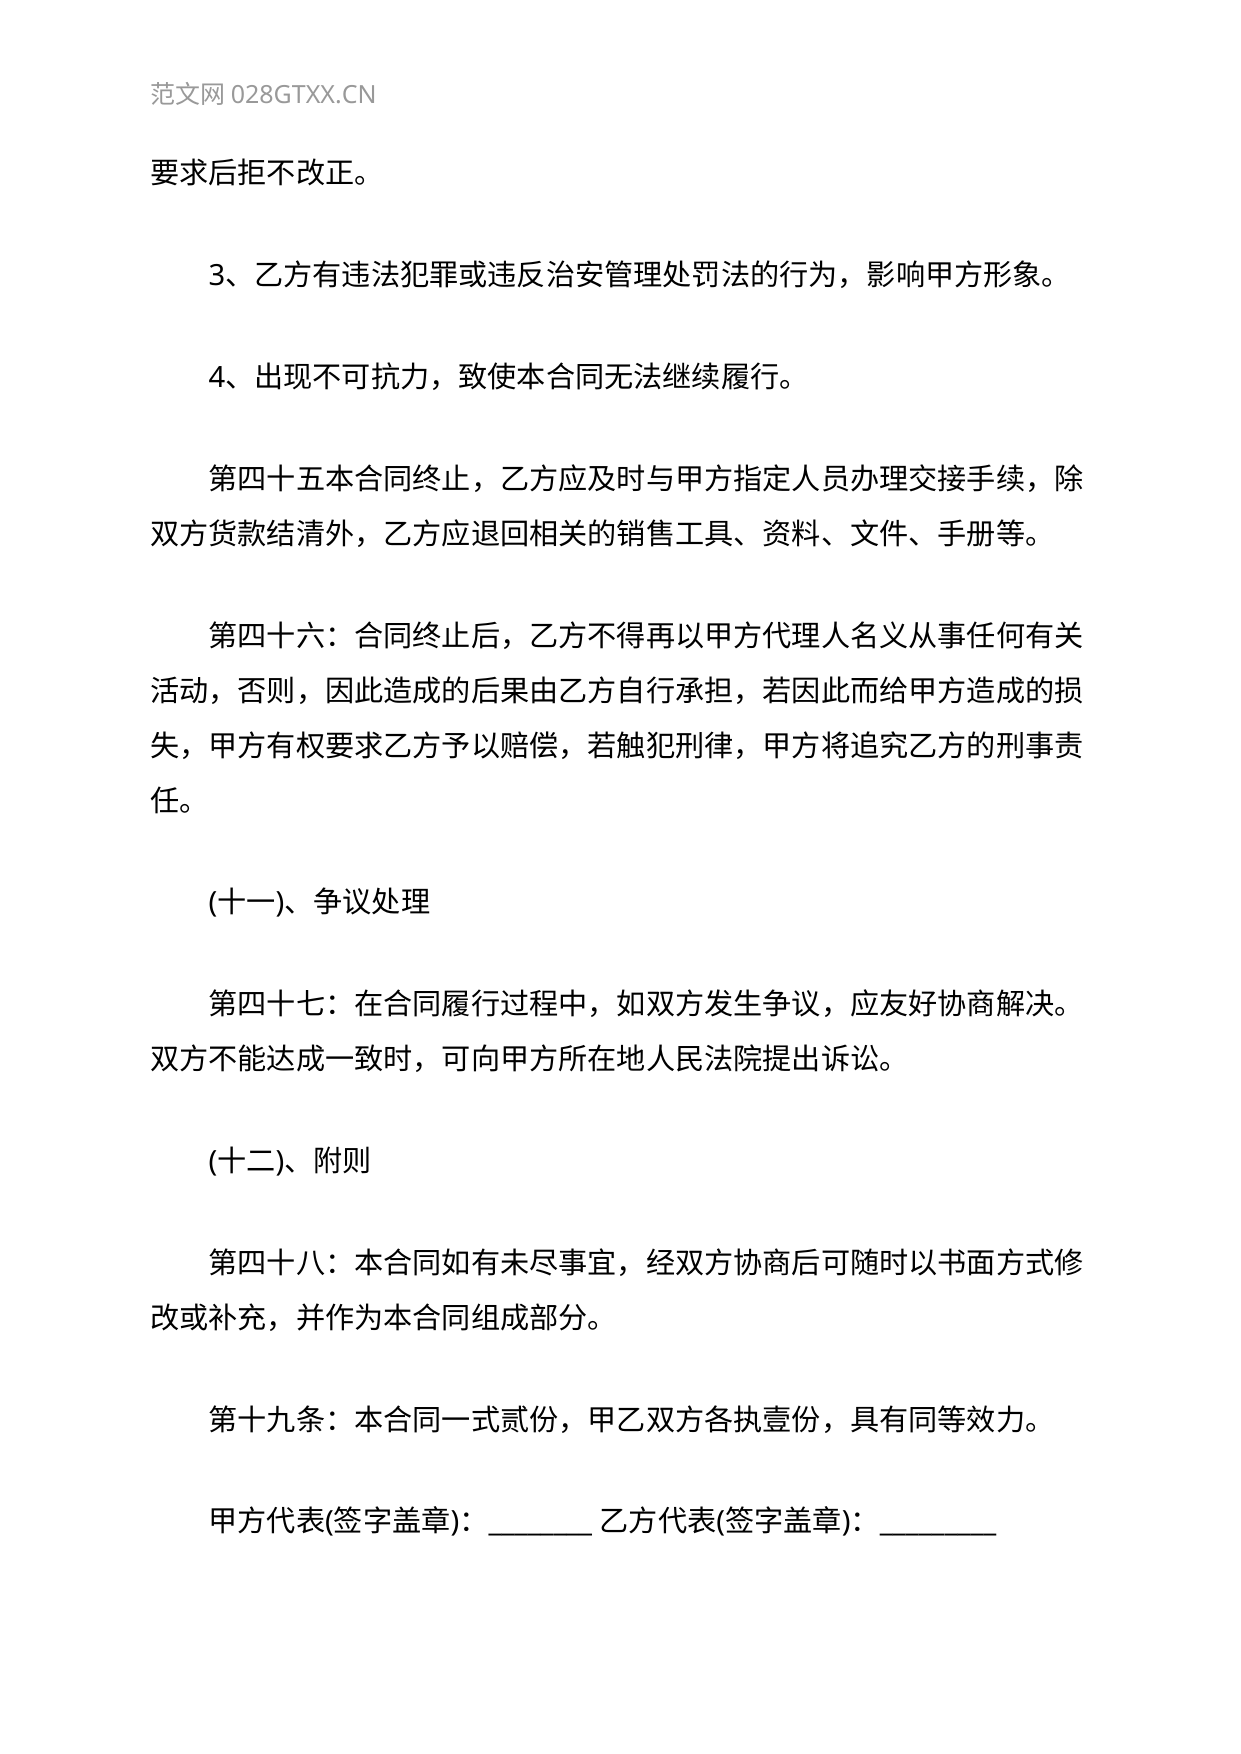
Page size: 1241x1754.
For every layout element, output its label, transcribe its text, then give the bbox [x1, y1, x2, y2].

text 4、出现不可抗力，致使本合同无法继续履行。 [150, 354, 1090, 396]
text 第四十五本合同终止，乙方应及时与甲方指定人员办理交接手续，除双方货款结清外，乙方应退回相关的销售工具、资料、文件、手册等。 [150, 456, 1090, 553]
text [150, 150, 1090, 192]
text 第四十八：本合同如有未尽事宜，经双方协商后可随时以书面方式修改或补充，并作为本合同组成部分。 [150, 1239, 1090, 1337]
text 第四十七：在合同履行过程中，如双方发生争议，应友好协商解决。双方不能达成一致时，可向甲方所在地人民法院提出诉讼。 [150, 981, 1090, 1078]
text 3、乙方有违法犯罪或违反治安管理处罚法的行为，影响甲方形象。 [150, 252, 1090, 294]
text 第十九条：本合同一式贰份，甲乙双方各执壹份，具有同等效力。 [150, 1396, 1090, 1438]
text 甲方代表(签字盖章)：________ 乙方代表(签字盖章)：_________ [150, 1498, 1090, 1540]
text (十一)、争议处理 [150, 879, 1090, 921]
text (十二)、附则 [150, 1137, 1090, 1180]
text 第四十六：合同终止后，乙方不得再以甲方代理人名义从事任何有关活动，否则，因此造成的后果由乙方自行承担，若因此而给甲方造成的损失，甲方有权要求乙方予以赔偿，若触犯刑律，甲方将追究乙方的刑事责任。 [150, 612, 1090, 819]
